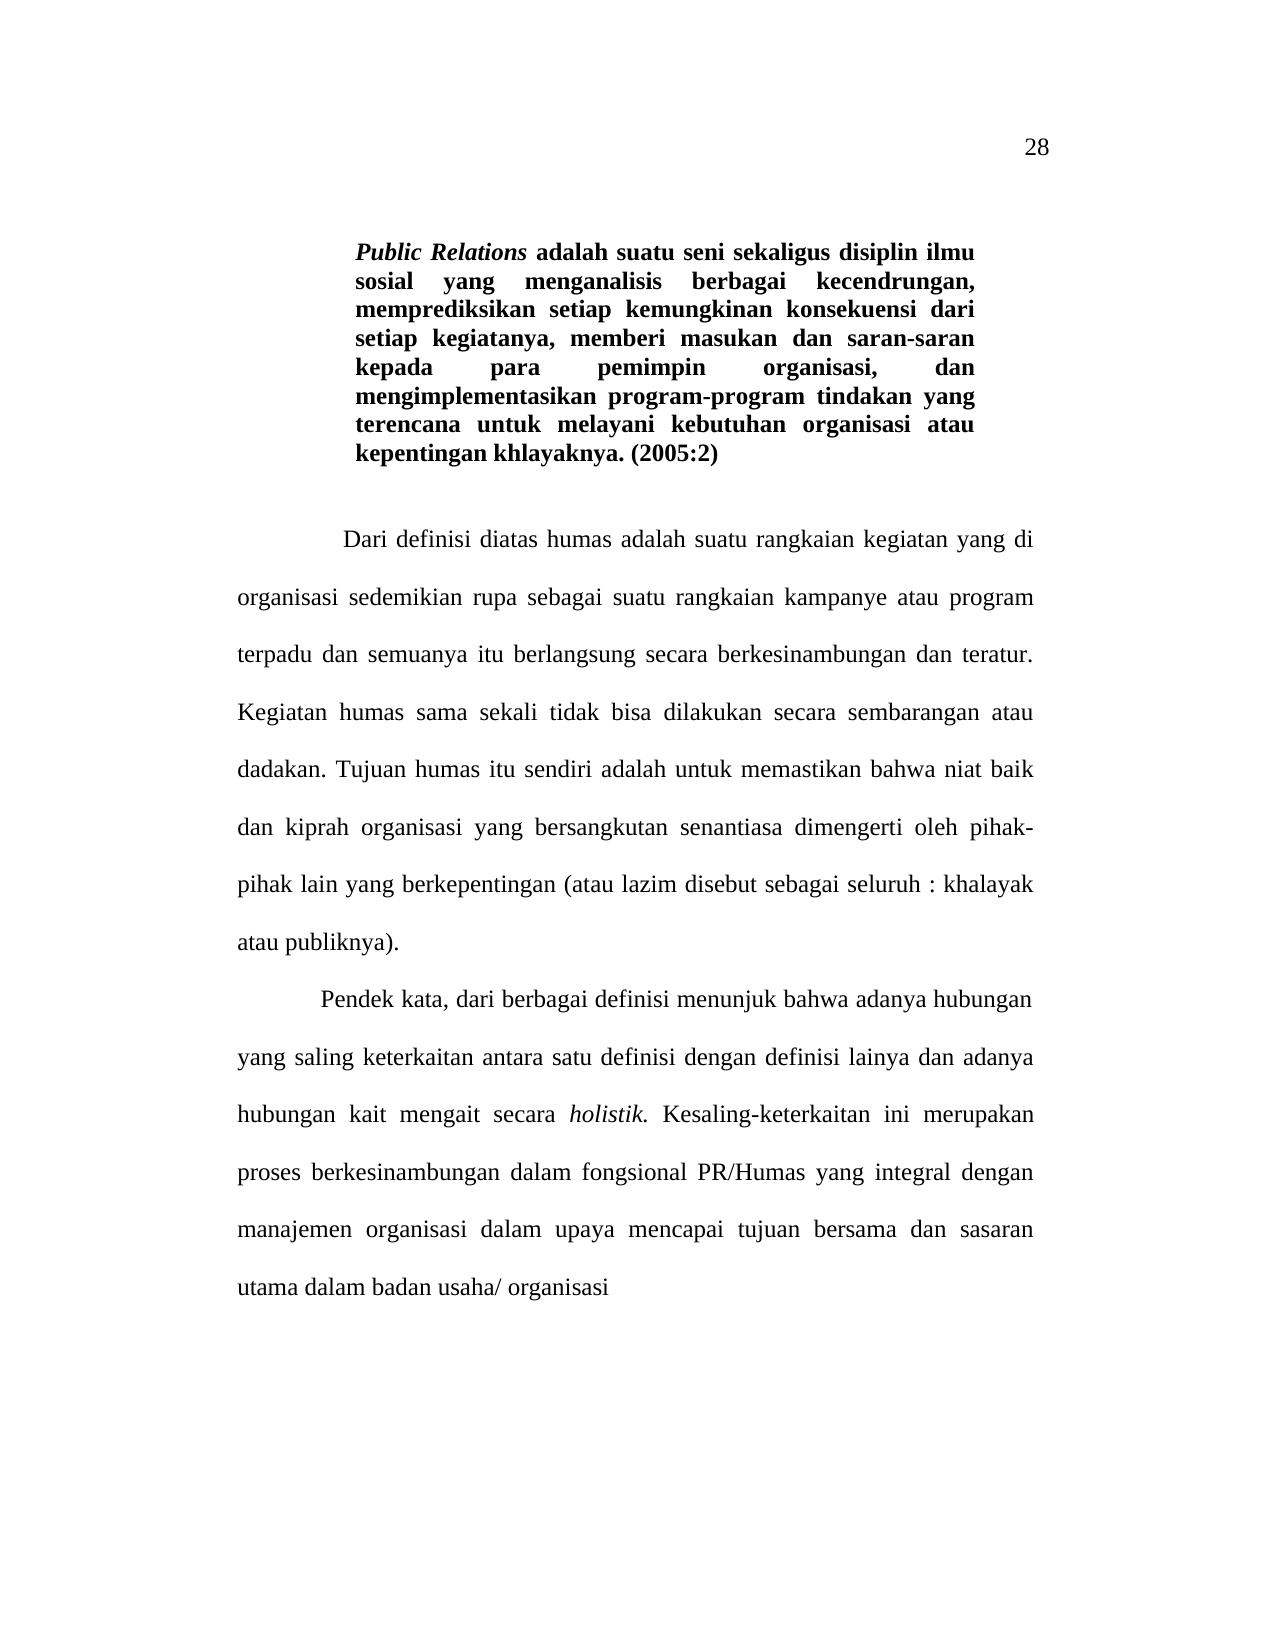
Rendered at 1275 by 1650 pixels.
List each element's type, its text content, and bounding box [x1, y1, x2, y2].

list Pendek kata, dari berbagai definisi menunjuk bahwa adanya hubungan yang saling keterkaitan antara satu definisi dengan definisi lainya dan adanya hubungan kait mengait secara holistik. Kesaling-keterkaitan ini merupakan proses berkesinambungan dalam fongsional PR/Humas yang integral dengan manajemen organisasi dalam upaya mencapai tujuan bersama dan sasaran utama dalam badan usaha/ organisasi [237, 984, 1034, 1301]
list Dari definisi diatas humas adalah suatu rangkaian kegiatan yang di organisasi sedemikian rupa sebagai suatu rangkaian kampanye atau program terpadu dan semuanya itu berlangsung secara berkesinambungan dan teratur. Kegiatan humas sama sekali tidak bisa dilakukan secara sembarangan atau dadakan. Tujuan humas itu sendiri adalah untuk memastikan bahwa niat baik dan kiprah organisasi yang bersangkutan senantiasa dimengerti oleh pihak-pihak lain yang berkepentingan (atau lazim disebut sebagai seluruh : khalayak atau publiknya). [237, 524, 1034, 956]
list Public Relations adalah suatu seni sekaligus disiplin ilmu sosial yang menganalisis berbagai kecendrungan, memprediksikan setiap kemungkinan konsekuensi dari setiap kegiatanya, memberi masukan dan saran-saran kepada para pemimpin organisasi, dan mengimplementasikan program-program tindakan yang terencana untuk melayani kebutuhan organisasi atau kepentingan khlayaknya. (2005:2) [355, 237, 975, 467]
